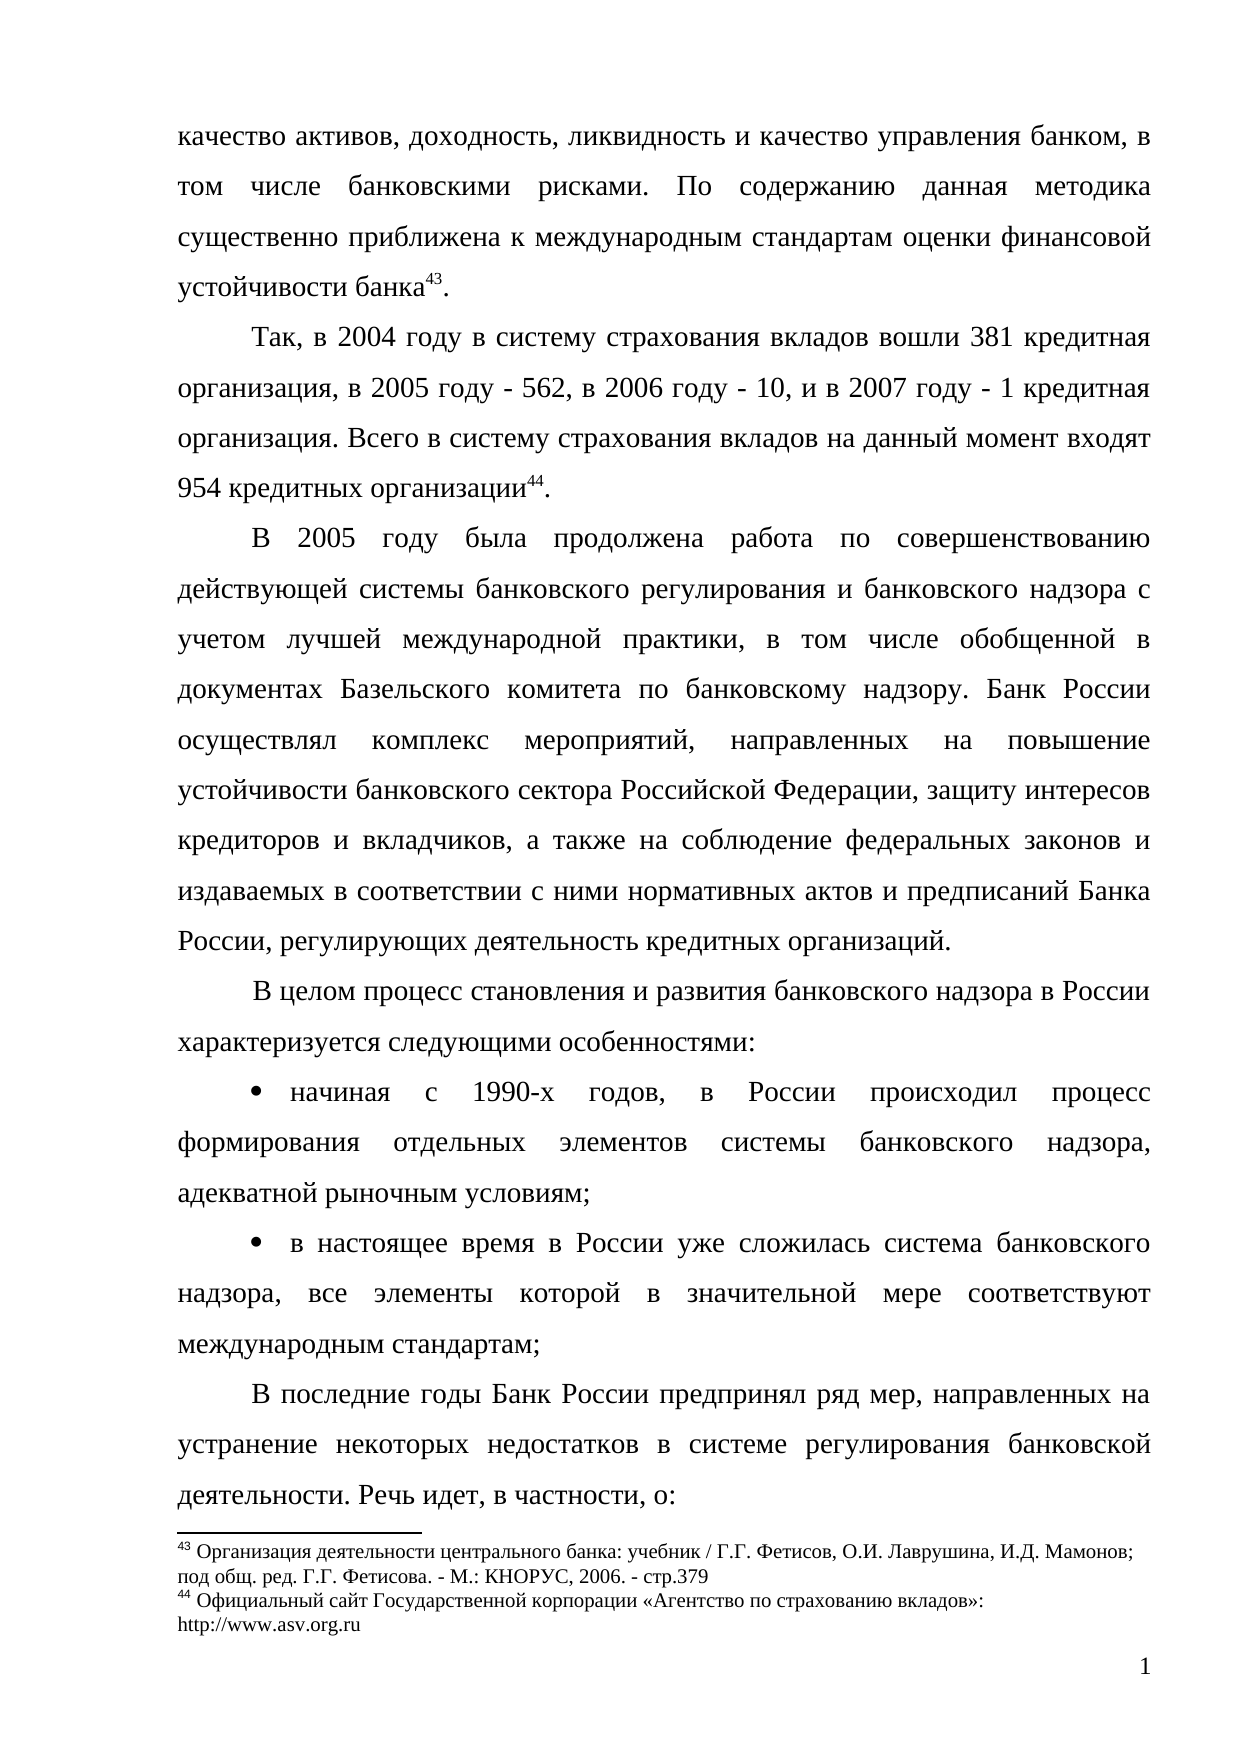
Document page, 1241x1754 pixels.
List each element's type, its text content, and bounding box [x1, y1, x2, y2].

text В последние годы Банк России предпринял ряд мер, направленных на устранение некоторых недостатков в системе регулирования банковской деятельности. Речь идет, в частности, о: [177, 1376, 1152, 1510]
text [177, 118, 1152, 303]
list в настоящее время в России уже сложилась система банковского надзора, все элементы которой в значительной мере соответствуют международным стандартам; [177, 1225, 1152, 1359]
text В целом процесс становления и развития банковского надзора в России характеризуется следующими особенностями: [177, 973, 1152, 1057]
text В 2005 году была продолжена работа по совершенствованию действующей системы банковского регулирования и банковского надзора с учетом лучшей международной практики, в том числе обобщенной в документах Базельского комитета по банковскому надзору. Банк России осуществлял комплекс мероприятий, направленных на повышение устойчивости банковского сектора Российской Федерации, защиту интересов кредиторов и вкладчиков, а также на соблюдение федеральных законов и издаваемых в соответствии с ними нормативных актов и предписаний Банка России, регулирующих деятельность кредитных организаций. [177, 521, 1152, 957]
text Так, в 2004 году в систему страхования вкладов вошли 381 кредитная организация, в 2005 году - 562, в 2006 году - 10, и в 2007 году - 1 кредитная организация. Всего в систему страхования вкладов на данный момент входят 954 кредитных организации. [177, 319, 1152, 504]
list начиная с 1990-х годов, в России происходил процесс формирования отдельных элементов системы банковского надзора, адекватной рыночным условиям; [177, 1074, 1152, 1208]
